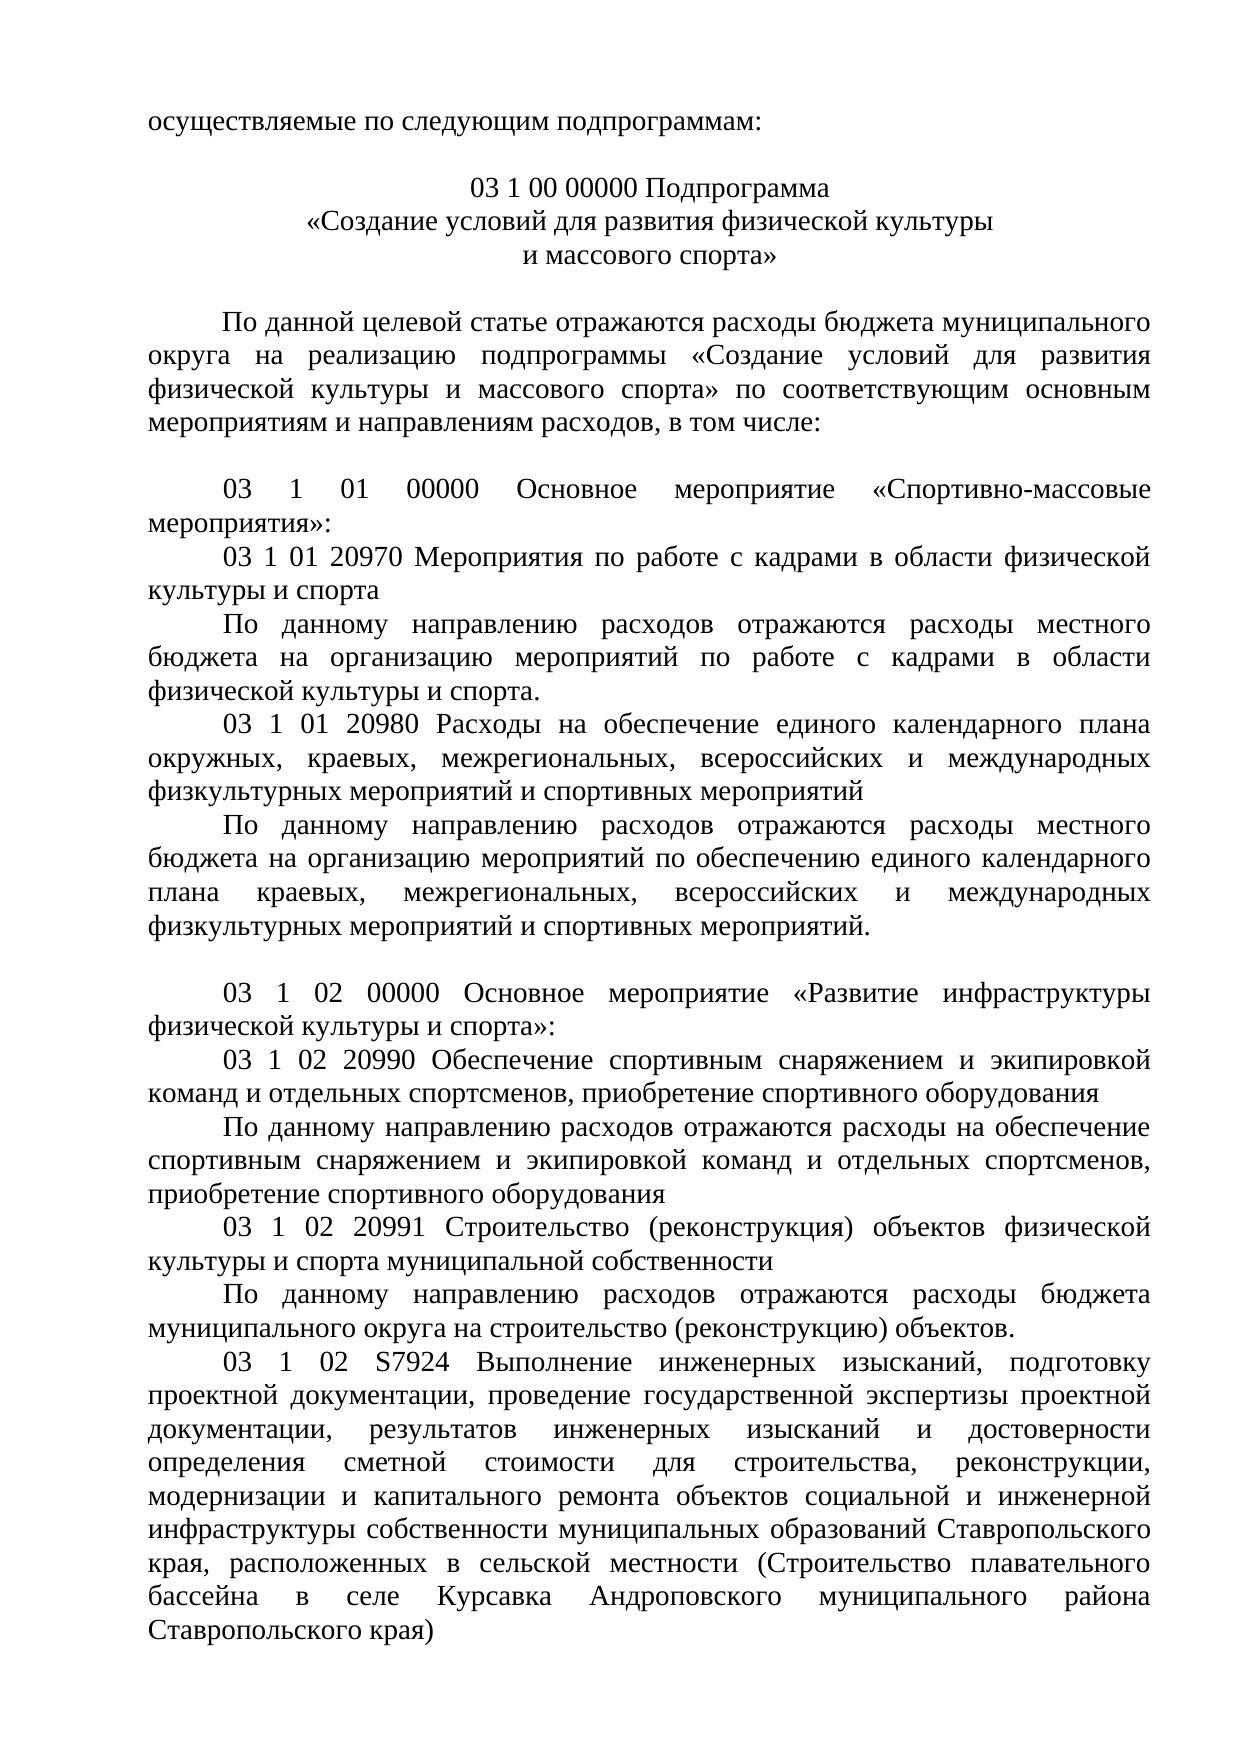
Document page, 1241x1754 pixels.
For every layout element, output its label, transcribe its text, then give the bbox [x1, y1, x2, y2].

text 03 1 02 00000 Основное мероприятие «Развитие инфраструктуры физической культуры и спорта»: [148, 975, 1152, 1042]
text По данному направлению расходов отражаются расходы местного бюджета на организацию мероприятий по обеспечению единого календарного плана краевых, межрегиональных, всероссийских и международных физкультурных мероприятий и спортивных мероприятий. [148, 807, 1152, 941]
text По данному направлению расходов отражаются расходы бюджета муниципального округа на строительство (реконструкцию) объектов. [148, 1277, 1152, 1344]
text По данному направлению расходов отражаются расходы на обеспечение спортивным снаряжением и экипировкой команд и отдельных спортсменов, приобретение спортивного оборудования [148, 1109, 1152, 1209]
text 03 1 01 20970 Мероприятия по работе с кадрами в области физической культуры и спорта [148, 539, 1152, 606]
text 03 1 02 S7924 Выполнение инженерных изысканий, подготовку проектной документации, проведение государственной экспертизы проектной документации, результатов инженерных изысканий и достоверности определения сметной стоимости для строительства, реконструкции, модернизации и капитального ремонта объектов социальной и инженерной инфраструктуры собственности муниципальных образований Ставропольского края, расположенных в сельской местности (Строительство плавательного бассейна в селе Курсавка Андроповского муниципального района Ставропольского края) [148, 1344, 1152, 1646]
text «Создание условий для развития физической культуры [148, 203, 1152, 237]
text 03 1 02 20991 Строительство (реконструкция) объектов физической культуры и спорта муниципальной собственности [148, 1209, 1152, 1277]
text 03 1 00 00000 Подпрограмма [148, 170, 1152, 203]
text По данной целевой статье отражаются расходы бюджета муниципального округа на реализацию подпрограммы «Создание условий для развития физической культуры и массового спорта» по соответствующим основным мероприятиям и направлениям расходов, в том числе: [148, 304, 1152, 438]
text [148, 103, 1152, 136]
text и массового спорта» [148, 237, 1152, 270]
text 03 1 01 00000 Основное мероприятие «Спортивно-массовые мероприятия»: [148, 472, 1152, 539]
text 03 1 01 20980 Расходы на обеспечение единого календарного плана окружных, краевых, межрегиональных, всероссийских и международных физкультурных мероприятий и спортивных мероприятий [148, 706, 1152, 807]
text 03 1 02 20990 Обеспечение спортивным снаряжением и экипировкой команд и отдельных спортсменов, приобретение спортивного оборудования [148, 1042, 1152, 1109]
text По данному направлению расходов отражаются расходы местного бюджета на организацию мероприятий по работе с кадрами в области физической культуры и спорта. [148, 606, 1152, 706]
